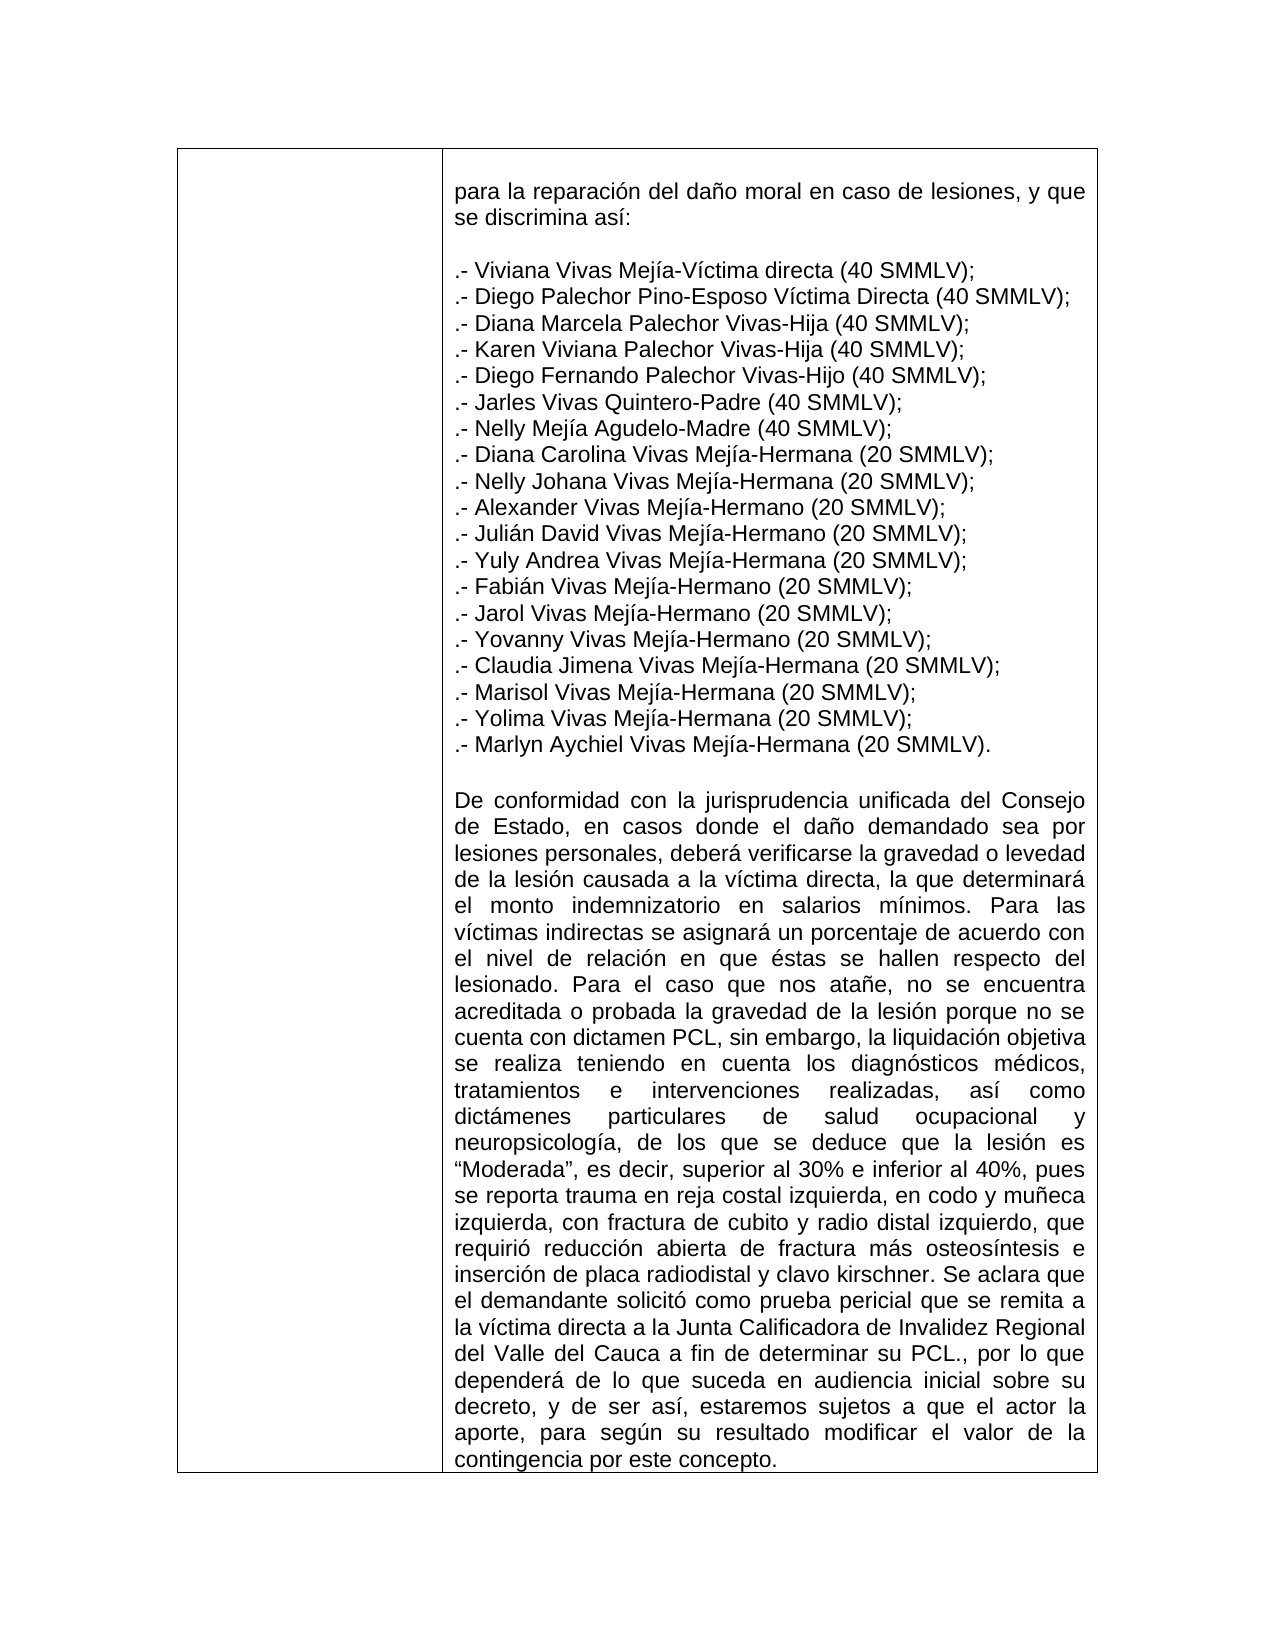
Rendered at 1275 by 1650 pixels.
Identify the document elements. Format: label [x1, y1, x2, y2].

table_cell [443, 149, 1097, 1472]
table_cell [178, 149, 442, 1472]
